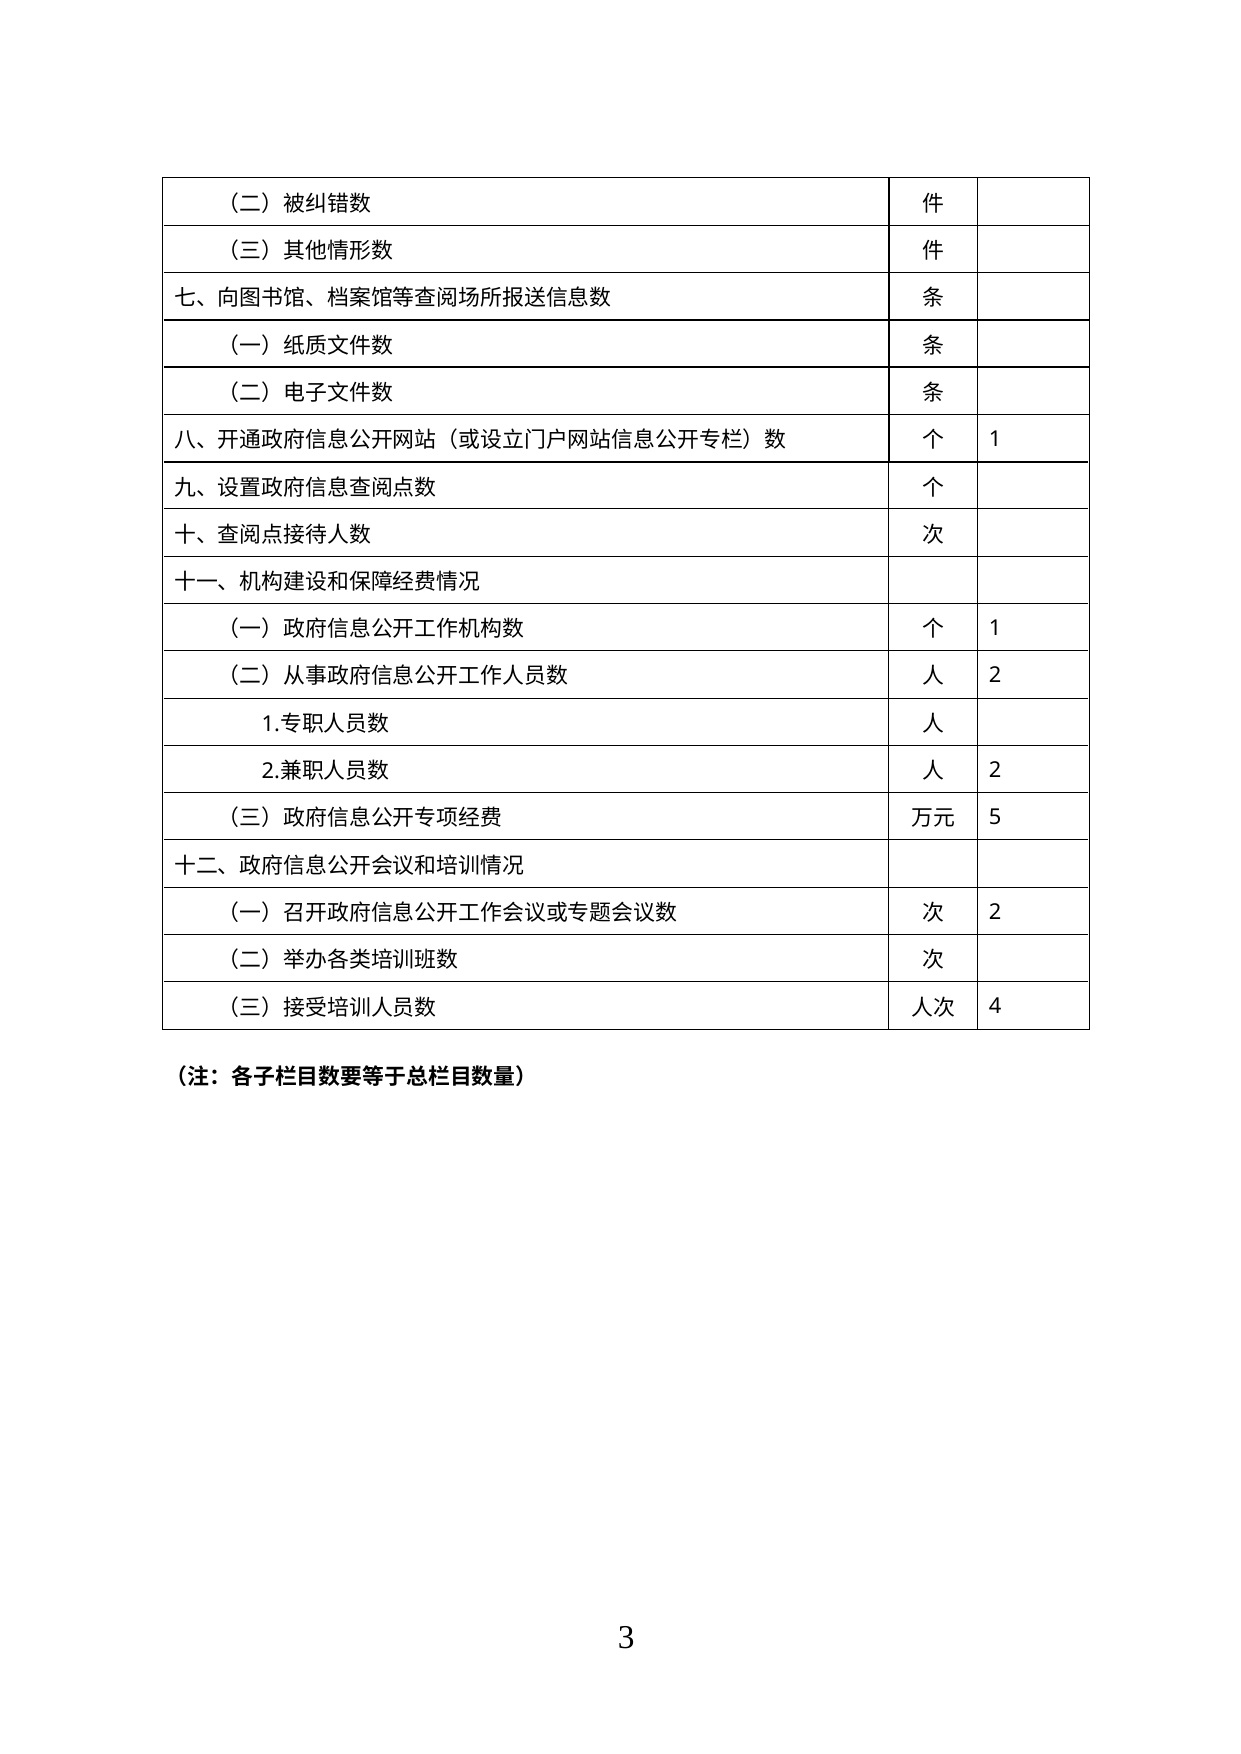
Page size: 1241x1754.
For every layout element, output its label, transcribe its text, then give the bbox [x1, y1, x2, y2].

table_cell [978, 556, 1089, 603]
table_cell 十、查阅点接待人数 [163, 509, 888, 556]
table_cell 4 [978, 981, 1089, 1028]
table_cell （二）举办各类培训班数 [163, 935, 888, 981]
table_cell 次 [889, 888, 977, 934]
table_cell 个 [889, 604, 977, 650]
table_cell [889, 557, 977, 603]
table_cell 个 [889, 463, 977, 508]
table_cell 九、设置政府信息查阅点数 [163, 462, 888, 508]
table_cell [978, 698, 1089, 745]
table_cell [978, 368, 1089, 414]
table_cell 万元 [889, 793, 977, 839]
table_cell 件 [890, 226, 977, 272]
table_cell [978, 839, 1089, 887]
text （注：各子栏目数要等于总栏目数量） [165, 1059, 1087, 1091]
table_cell （二）从事政府信息公开工作人员数 [163, 651, 888, 697]
table_cell 1 [978, 415, 1089, 461]
table_cell [978, 178, 1089, 224]
table_cell 十一、机构建设和保障经费情况 [163, 557, 888, 603]
table_cell 十二、政府信息公开会议和培训情况 [163, 840, 888, 887]
table_cell 2.兼职人员数 [163, 746, 888, 792]
table_cell 2 [978, 745, 1089, 792]
table_cell 1.专职人员数 [163, 699, 888, 745]
table_cell 七、向图书馆、档案馆等查阅场所报送信息数 [163, 273, 888, 319]
table_cell （三）政府信息公开专项经费 [163, 793, 888, 839]
table_cell （三）接受培训人员数 [163, 982, 888, 1028]
table_cell [978, 508, 1089, 556]
table_cell [978, 321, 1089, 366]
table_cell （二）被纠错数 [163, 178, 888, 224]
table_cell 人 [889, 746, 977, 792]
table_cell （一）召开政府信息公开工作会议或专题会议数 [163, 888, 888, 934]
table_cell （一）纸质文件数 [163, 320, 888, 366]
table_cell 条 [890, 273, 977, 319]
table_cell 5 [978, 792, 1089, 839]
table_cell 条 [890, 368, 977, 414]
table_cell [978, 461, 1089, 508]
table_cell 次 [889, 935, 977, 981]
table_cell [889, 840, 977, 887]
table_cell （三）其他情形数 [163, 226, 888, 272]
table_cell [978, 226, 1089, 272]
table_cell （一）政府信息公开工作机构数 [163, 604, 888, 650]
table_cell 个 [890, 415, 977, 461]
table_cell （二）电子文件数 [163, 367, 888, 414]
table_cell 1 [978, 603, 1089, 650]
table_cell 2 [978, 887, 1089, 934]
table_cell 人 [889, 699, 977, 745]
table_cell [978, 934, 1089, 981]
table_cell 件 [890, 178, 977, 224]
table_cell 2 [978, 650, 1089, 697]
table_cell 次 [889, 509, 977, 556]
table_cell 人次 [889, 982, 977, 1028]
table_cell 条 [890, 321, 977, 366]
table_cell [978, 273, 1089, 319]
table_cell 八、开通政府信息公开网站（或设立门户网站信息公开专栏）数 [163, 415, 888, 461]
table_cell 人 [889, 651, 977, 697]
